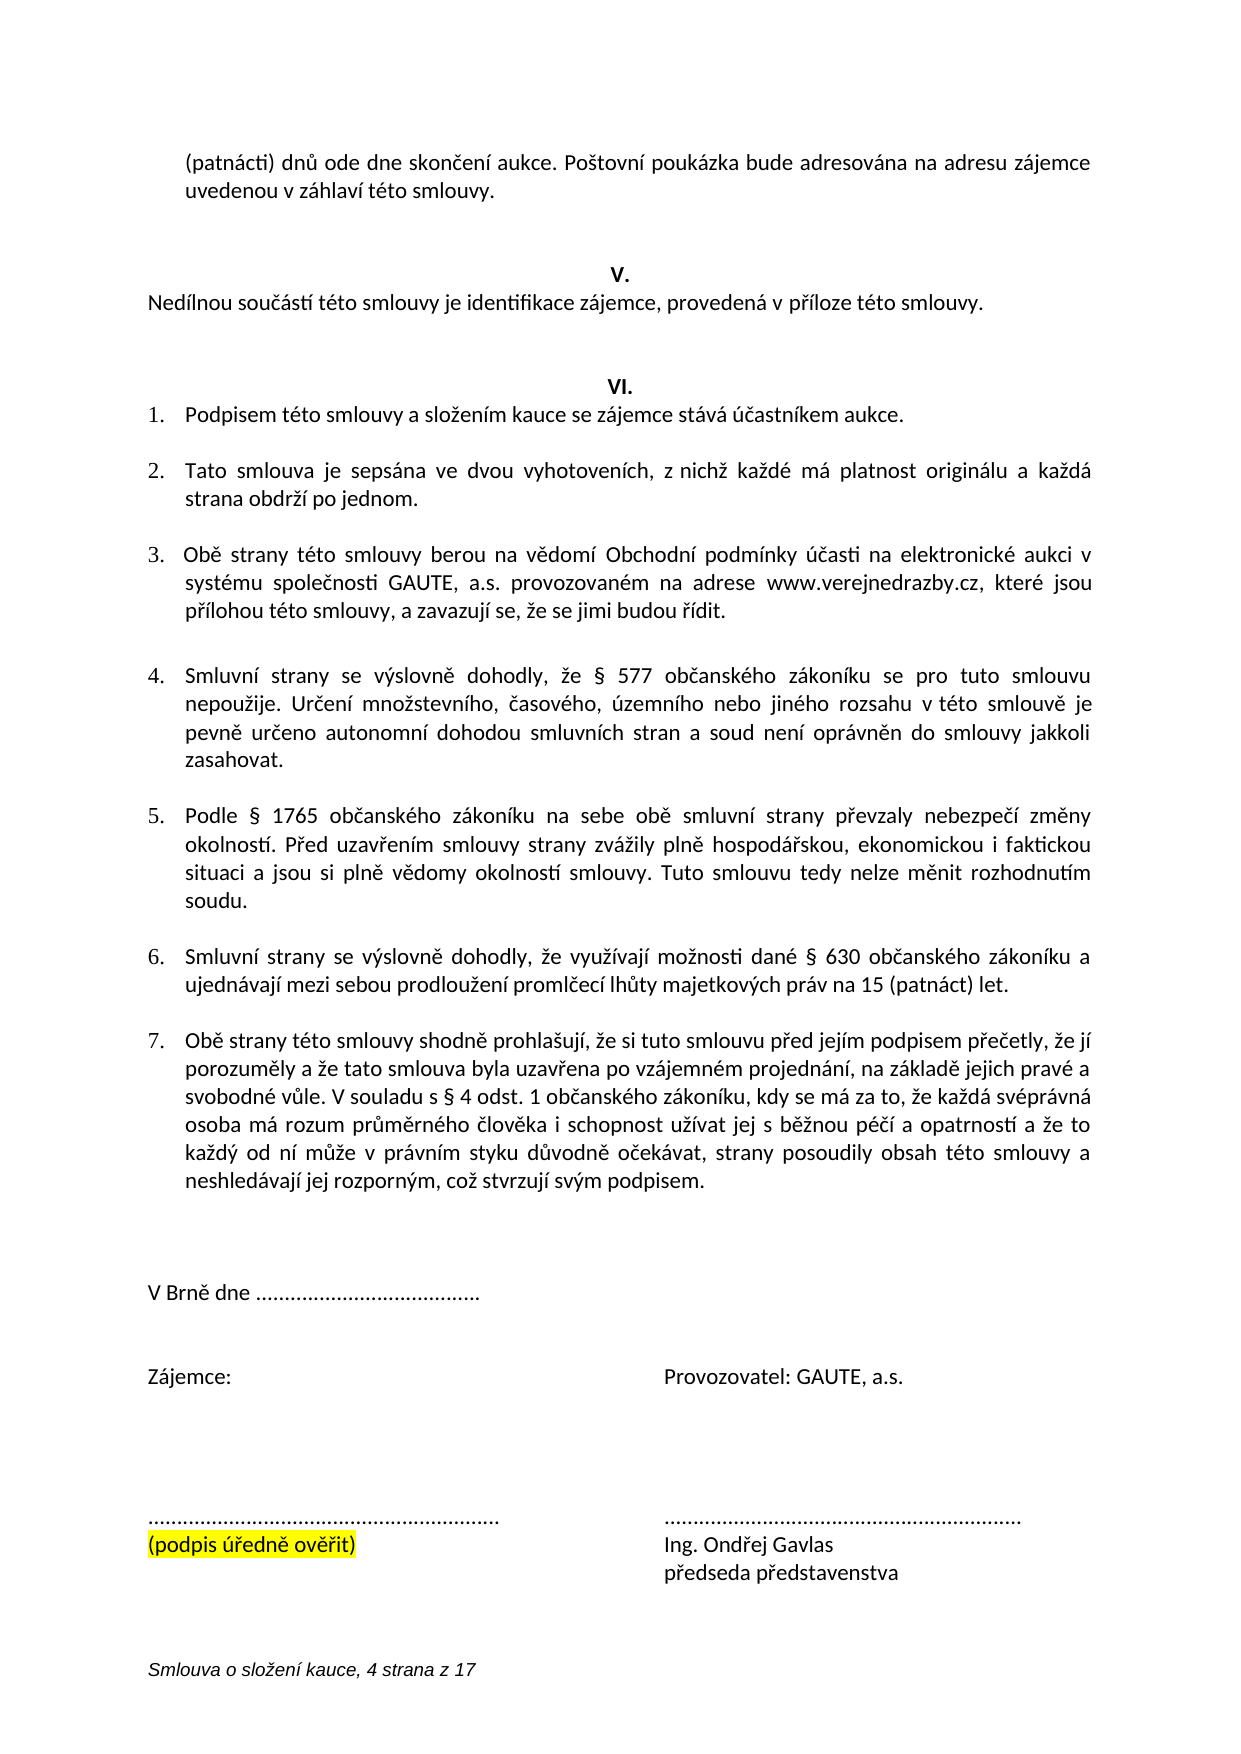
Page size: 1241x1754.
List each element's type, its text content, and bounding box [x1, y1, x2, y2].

list Obě strany této smlouvy berou na vědomí Obchodní podmínky účasti na elektronické aukci v systému společnosti GAUTE, a.s. provozovaném na adrese www.verejnedrazby.cz, které jsou přílohou této smlouvy, a zavazují se, že se jimi budou řídit. [148, 540, 1092, 624]
text předseda představenstva [148, 1558, 1154, 1586]
text (podpis úředně ověřit) Ing. Ondřej Gavlas [356, 1530, 1092, 1558]
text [148, 148, 1092, 204]
text VI. [148, 372, 1092, 400]
list Podpisem této smlouvy a složením kauce se zájemce stává účastníkem aukce. [148, 400, 1092, 428]
list Smluvní strany se výslovně dohodly, že § 577 občanského zákoníku se pro tuto smlouvu nepoužije. Určení množstevního, časového, územního nebo jiného rozsahu v této smlouvě je pevně určeno autonomní dohodou smluvních stran a soud není oprávněn do smlouvy jakkoli zasahovat. [148, 662, 1092, 774]
text V Brně dne ....................................... [148, 1278, 1092, 1306]
list Smluvní strany se výslovně dohodly, že využívají možnosti dané § 630 občanského zákoníku a ujednávají mezi sebou prodloužení promlčecí lhůty majetkových práv na 15 (patnáct) let. [148, 942, 1092, 998]
list Tato smlouva je sepsána ve dvou vyhotoveních, z nichž každé má platnost originálu a každá strana obdrží po jednom. [148, 456, 1092, 512]
text Zájemce: Provozovatel: GAUTE, a.s. [148, 1362, 1092, 1390]
text ............................................................. .............................................................. [148, 1502, 1092, 1530]
text Nedílnou součástí této smlouvy je identifikace zájemce, provedená v příloze této smlouvy. [148, 288, 1092, 316]
list Podle § 1765 občanského zákoníku na sebe obě smluvní strany převzaly nebezpečí změny okolností. Před uzavřením smlouvy strany zvážily plně hospodářskou, ekonomickou i faktickou situaci a jsou si plně vědomy okolností smlouvy. Tuto smlouvu tedy nelze měnit rozhodnutím soudu. [148, 802, 1092, 914]
list Obě strany této smlouvy shodně prohlašují, že si tuto smlouvu před jejím podpisem přečetly, že jí porozuměly a že tato smlouva byla uzavřena po vzájemném projednání, na základě jejich pravé a svobodné vůle. V souladu s § 4 odst. 1 občanského zákoníku, kdy se má za to, že každá svéprávná osoba má rozum průměrného člověka i schopnost užívat jej s běžnou péčí a opatrností a že to každý od ní může v právním styku důvodně očekávat, strany posoudily obsah této smlouvy a neshledávají jej rozporným, což stvrzují svým podpisem. [148, 1026, 1092, 1194]
text V. [148, 260, 1092, 288]
